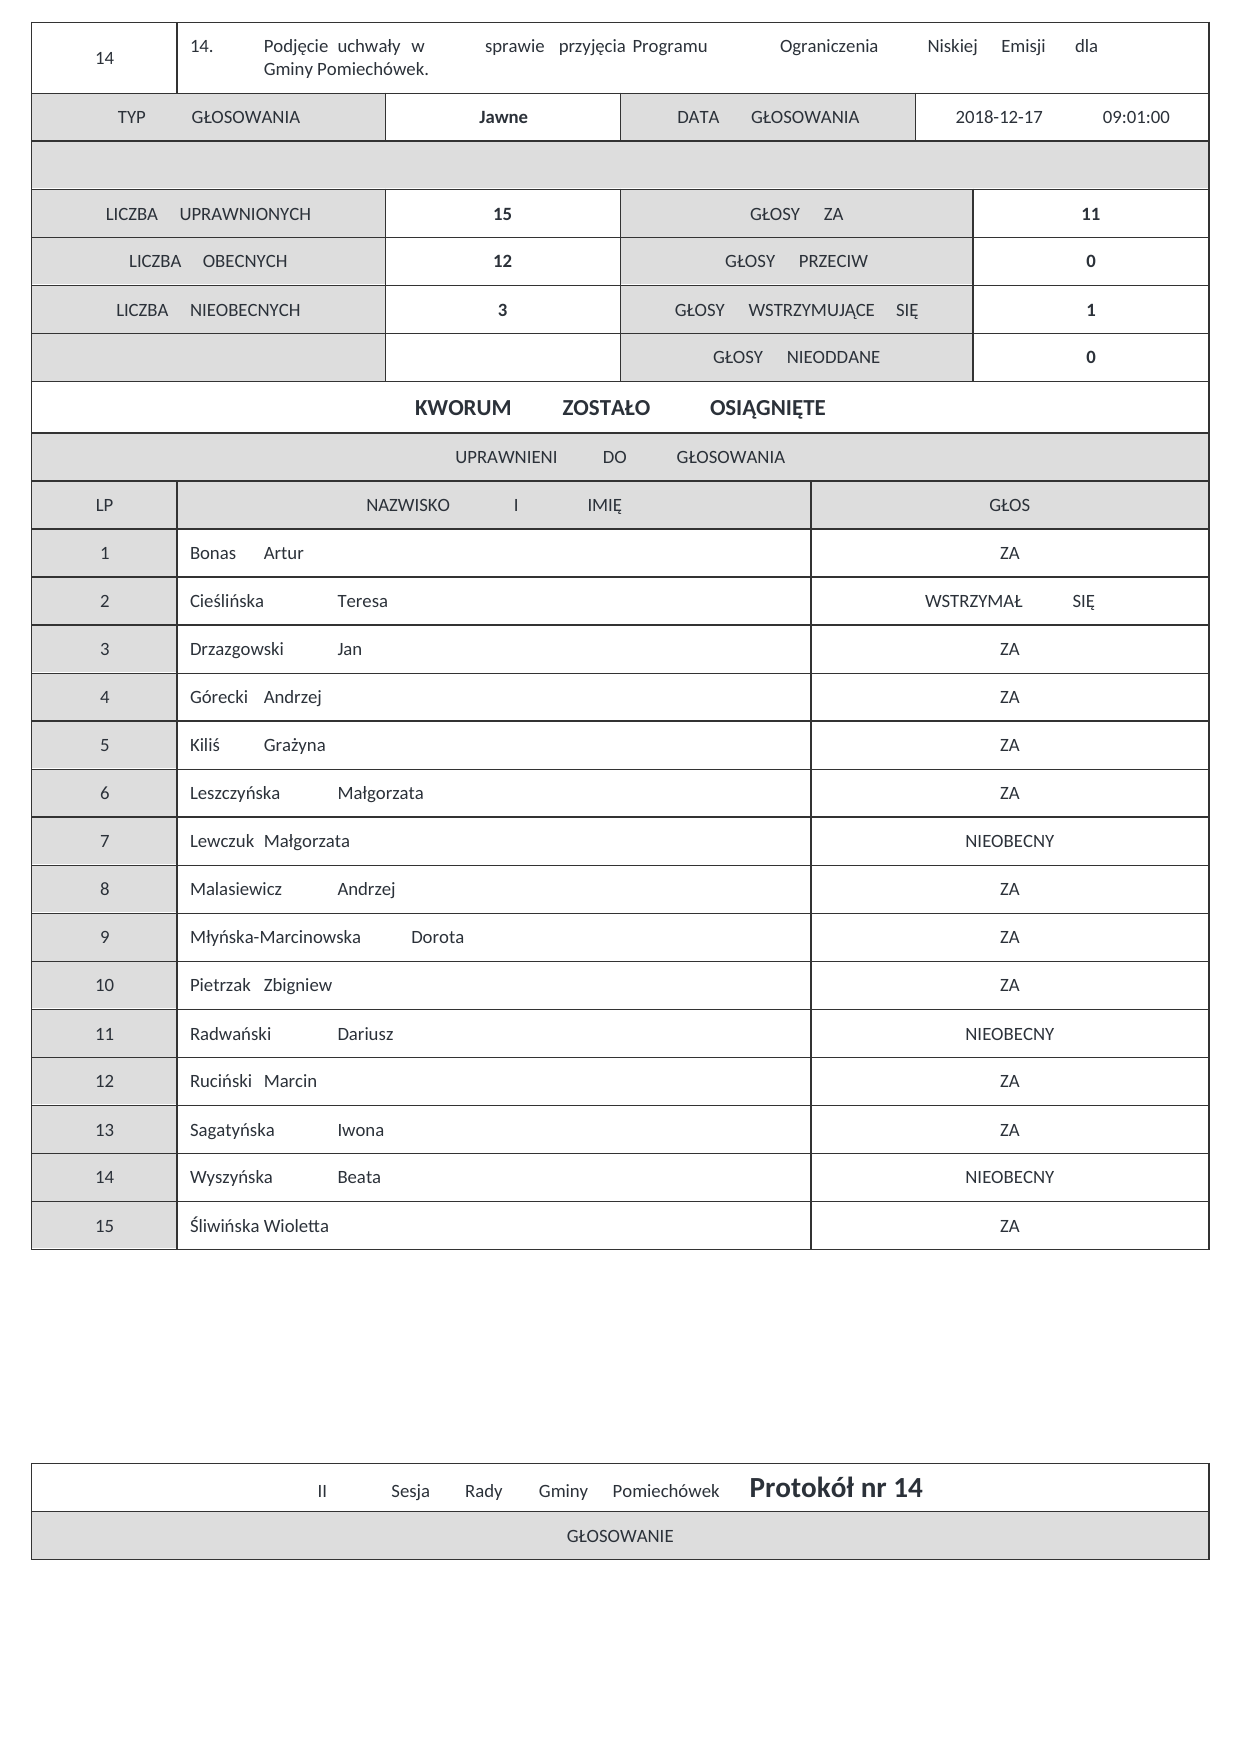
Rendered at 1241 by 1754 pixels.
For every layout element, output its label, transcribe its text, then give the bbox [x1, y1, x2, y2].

table_cell ZA [812, 674, 1208, 720]
table_cell 3 [386, 286, 620, 333]
table_cell UPRAWNIENI DO GŁOSOWANIA [32, 434, 1208, 480]
table_cell Śliwińska Wioletta [178, 1202, 810, 1248]
table_cell GŁOSY NIEODDANE [621, 334, 972, 381]
table_cell 14. Podjęcie uchwały w sprawie przyjęcia Programu Ograniczenia Niskiej Emisji dla Gminy Pomiechówek. [178, 23, 1208, 92]
table_cell GŁOS [812, 482, 1208, 528]
table_cell WSTRZYMAŁ SIĘ [812, 578, 1208, 624]
table_cell 3 [32, 626, 176, 672]
table_cell 7 [32, 818, 176, 864]
table_cell 15 [386, 190, 620, 237]
table_cell Jawne [386, 94, 620, 140]
table_cell ZA [812, 914, 1208, 961]
table_cell ZA [812, 962, 1208, 1008]
table_cell 13 [32, 1106, 176, 1153]
table_cell Wyszyńska Beata [178, 1154, 810, 1201]
table_cell KWORUM ZOSTAŁO OSIĄGNIĘTE [32, 382, 1208, 432]
table_cell 2018-12-17 09:01:00 [916, 94, 1208, 140]
table_cell Pietrzak Zbigniew [178, 962, 810, 1008]
table_cell 9 [32, 914, 176, 961]
table_cell 14 [32, 23, 176, 92]
table_cell 1 [974, 286, 1208, 333]
table_cell Leszczyńska Małgorzata [178, 770, 810, 816]
table_cell Górecki Andrzej [178, 674, 810, 720]
table_header II Sesja Rady Gminy Pomiechówek Protokół nr 14 [32, 1464, 1208, 1511]
table_cell ZA [812, 722, 1208, 768]
table_cell Lewczuk Małgorzata [178, 818, 810, 864]
table_cell 0 [974, 334, 1208, 381]
table_cell NIEOBECNY [812, 1010, 1208, 1057]
table_cell ZA [812, 1058, 1208, 1104]
table_cell ZA [812, 1202, 1208, 1248]
table_cell 12 [32, 1058, 176, 1104]
table_cell NIEOBECNY [812, 1154, 1208, 1201]
table_cell 6 [32, 770, 176, 816]
table_cell 0 [974, 238, 1208, 284]
table_cell 12 [386, 238, 620, 284]
table_cell Radwański Dariusz [178, 1010, 810, 1057]
table_cell Malasiewicz Andrzej [178, 866, 810, 912]
table_cell 4 [32, 674, 176, 720]
table_cell Sagatyńska Iwona [178, 1106, 810, 1153]
table_cell GŁOSY PRZECIW [621, 238, 972, 284]
table_cell LICZBA NIEOBECNYCH [32, 286, 385, 333]
table_cell 5 [32, 722, 176, 768]
table_cell LP [32, 482, 176, 528]
table_cell 2 [32, 578, 176, 624]
table_cell Ruciński Marcin [178, 1058, 810, 1104]
table_cell 11 [974, 190, 1208, 237]
table_cell Cieślińska Teresa [178, 578, 810, 624]
table_cell NIEOBECNY [812, 818, 1208, 864]
table_cell [32, 142, 1208, 188]
table_cell Młyńska-Marcinowska Dorota [178, 914, 810, 961]
table_cell ZA [812, 626, 1208, 672]
table_cell ZA [812, 530, 1208, 576]
table_cell GŁOSY ZA [621, 190, 972, 237]
table_cell [32, 334, 385, 381]
table_cell LICZBA UPRAWNIONYCH [32, 190, 385, 237]
table_cell LICZBA OBECNYCH [32, 238, 385, 284]
table_cell [386, 334, 620, 381]
table_cell 8 [32, 866, 176, 912]
table_cell 10 [32, 962, 176, 1008]
table_cell ZA [812, 866, 1208, 912]
table_cell GŁOSY WSTRZYMUJĄCE SIĘ [621, 286, 972, 333]
table_cell Bonas Artur [178, 530, 810, 576]
table_cell 11 [32, 1010, 176, 1057]
table_cell GŁOSOWANIE [32, 1512, 1208, 1559]
table_cell 15 [32, 1202, 176, 1248]
table_cell 1 [32, 530, 176, 576]
table_cell NAZWISKO I IMIĘ [178, 482, 810, 528]
table_cell Drzazgowski Jan [178, 626, 810, 672]
table_cell 14 [32, 1154, 176, 1201]
table_cell Kiliś Grażyna [178, 722, 810, 768]
table_cell ZA [812, 1106, 1208, 1153]
table_cell ZA [812, 770, 1208, 816]
table_cell DATA GŁOSOWANIA [621, 94, 915, 140]
table_cell TYP GŁOSOWANIA [32, 94, 385, 140]
